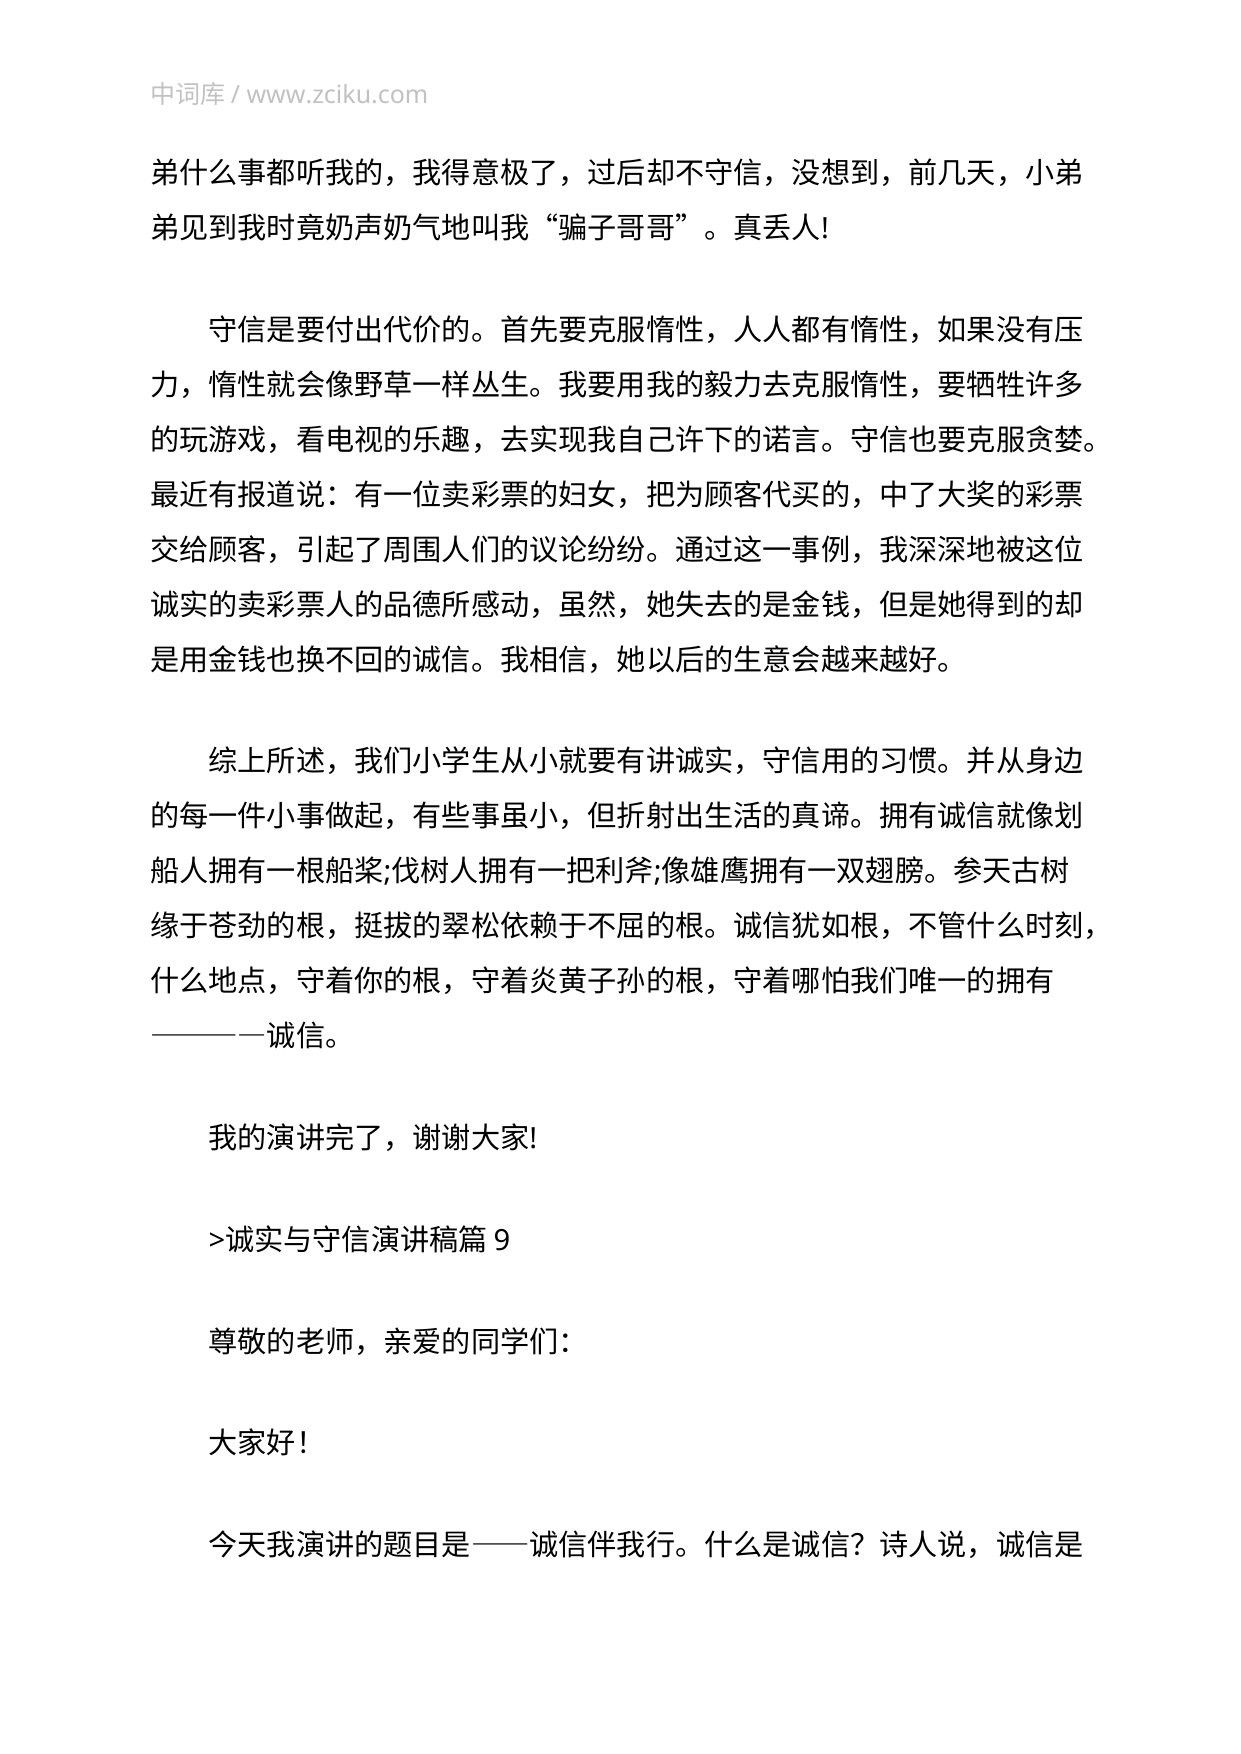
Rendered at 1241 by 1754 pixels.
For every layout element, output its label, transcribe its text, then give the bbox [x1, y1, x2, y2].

text 大家好！ [150, 1420, 1090, 1462]
text 守信是要付出代价的。首先要克服惰性，人人都有惰性，如果没有压力，惰性就会像野草一样丛生。我要用我的毅力去克服惰性，要牺牲许多的玩游戏，看电视的乐趣，去实现我自己许下的诺言。守信也要克服贪婪。最近有报道说：有一位卖彩票的妇女，把为顾客代买的，中了大奖的彩票交给顾客，引起了周围人们的议论纷纷。通过这一事例，我深深地被这位诚实的卖彩票人的品德所感动，虽然，她失去的是金钱，但是她得到的却是用金钱也换不回的诚信。我相信，她以后的生意会越来越好。 [150, 307, 1090, 678]
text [150, 150, 1090, 247]
text 尊敬的老师，亲爱的同学们： [150, 1318, 1090, 1361]
text 综上所述，我们小学生从小就要有讲诚实，守信用的习惯。并从身边的每一件小事做起，有些事虽小，但折射出生活的真谛。拥有诚信就像划船人拥有一根船桨;伐树人拥有一把利斧;像雄鹰拥有一双翅膀。参天古树缘于苍劲的根，挺拔的翠松依赖于不屈的根。诚信犹如根，不管什么时刻，什么地点，守着你的根，守着炎黄子孙的根，守着哪怕我们唯一的拥有————诚信。 [150, 738, 1090, 1055]
text >诚实与守信演讲稿篇9 [150, 1216, 1090, 1259]
text 我的演讲完了，谢谢大家! [150, 1114, 1090, 1157]
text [150, 1522, 1090, 1564]
